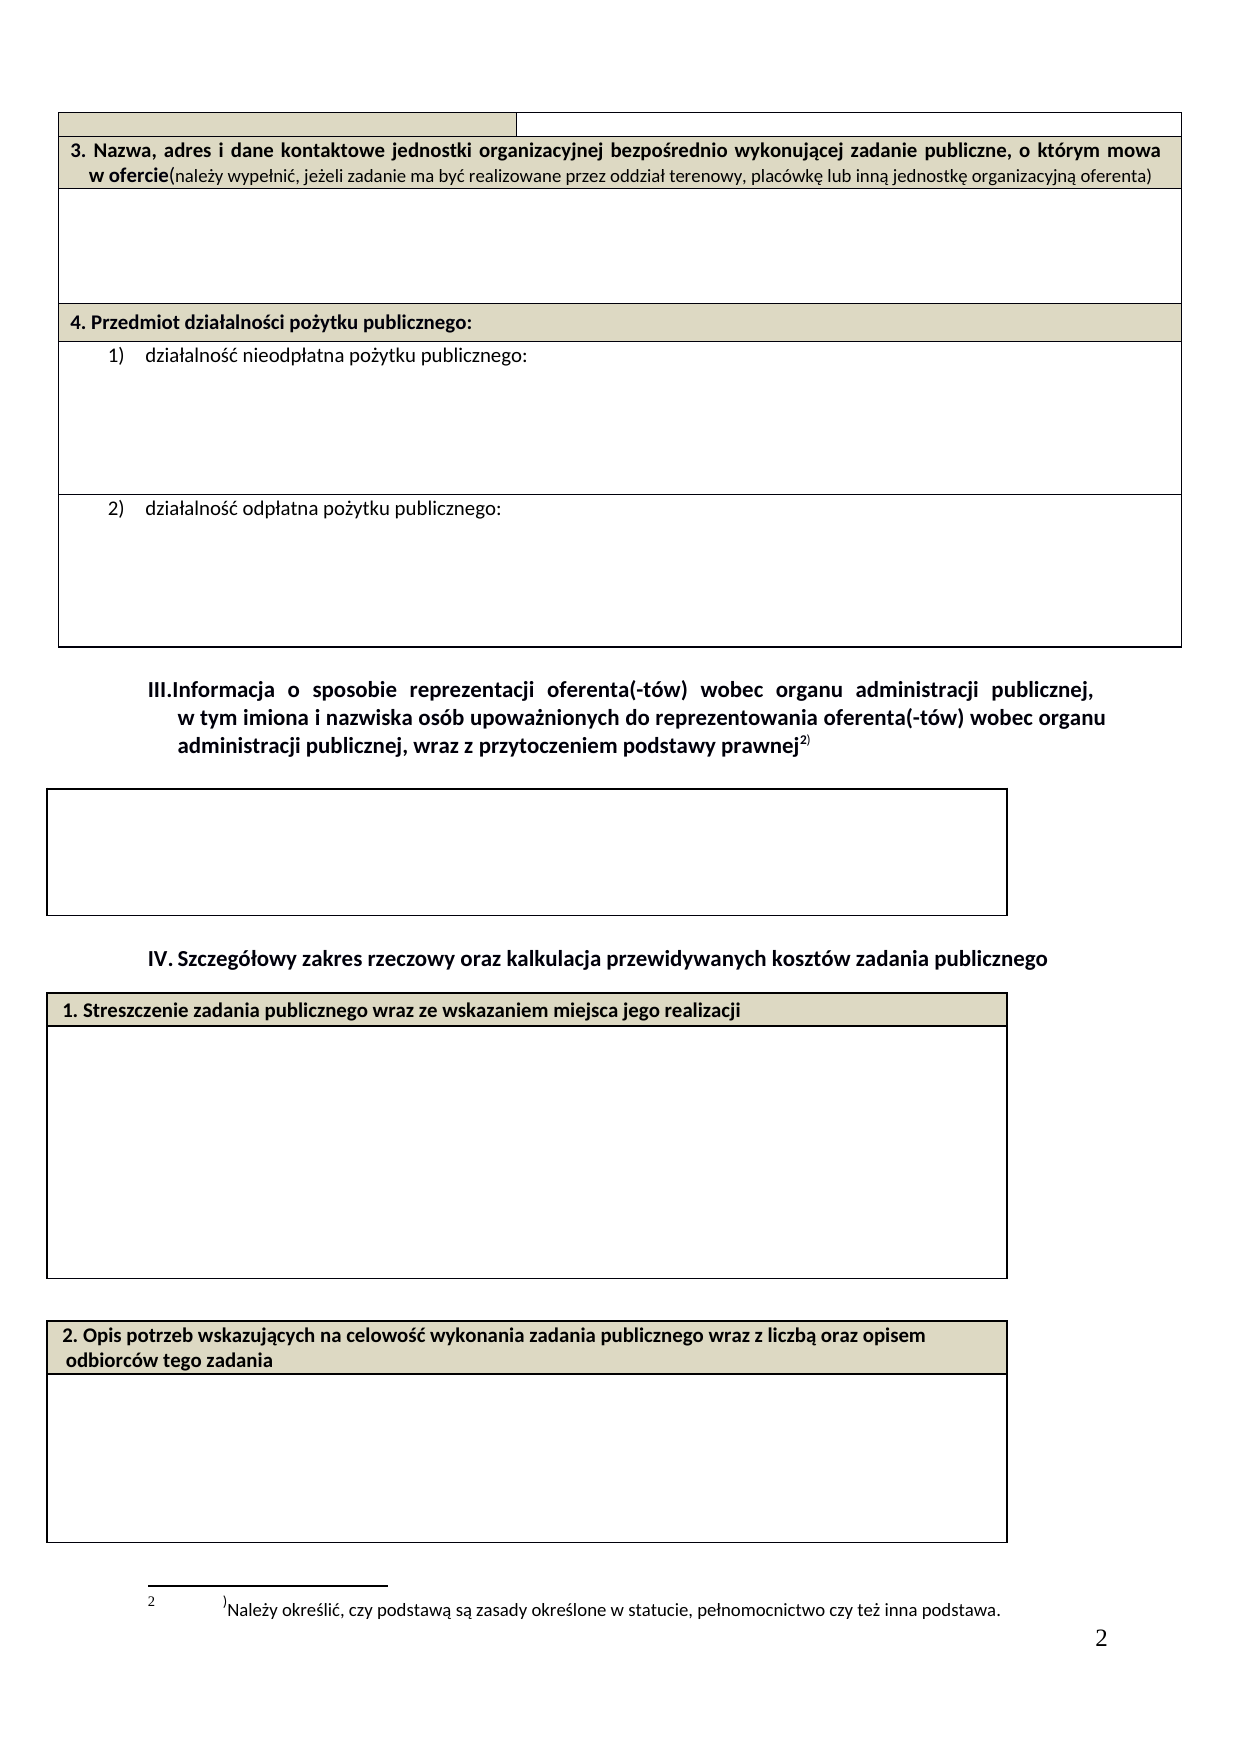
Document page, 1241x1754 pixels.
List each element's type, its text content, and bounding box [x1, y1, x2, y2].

text IV. Szczegółowy zakres rzeczowy oraz kalkulacja przewidywanych kosztów zadania publicznego [148, 944, 1107, 972]
table_header [48, 790, 1006, 915]
table_cell [48, 1027, 1006, 1278]
table_header 2. Opis potrzeb wskazujących na celowość wykonania zadania publicznego wraz z liczbą oraz opisem odbiorców tego zadania [48, 1322, 1006, 1373]
table_cell działalność nieodpłatna pożytku publicznego: [59, 342, 1181, 494]
table_header 1. Streszczenie zadania publicznego wraz ze wskazaniem miejsca jego realizacji [48, 994, 1006, 1025]
table_cell [48, 1375, 1006, 1542]
table_cell działalność odpłatna pożytku publicznego: [59, 495, 1181, 646]
table_cell [517, 113, 1181, 136]
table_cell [59, 113, 516, 136]
table_cell 3. Nazwa, adres i dane kontaktowe jednostki organizacyjnej bezpośrednio wykonującej zadanie publiczne, o którym mowa w ofercie(należy wypełnić, jeżeli zadanie ma być realizowane przez oddział terenowy, placówkę lub inną jednostkę organizacyjną oferenta) [59, 137, 1181, 188]
text III.Informacja o sposobie reprezentacji oferenta(-tów) wobec organu administracji publicznej, w tym imiona i nazwiska osób upoważnionych do reprezentowania oferenta(-tów) wobec organu administracji publicznej, wraz z przytoczeniem podstawy prawnej) [148, 676, 1107, 759]
table_cell [59, 189, 1181, 303]
table_cell 4. Przedmiot działalności pożytku publicznego: [59, 304, 1181, 341]
